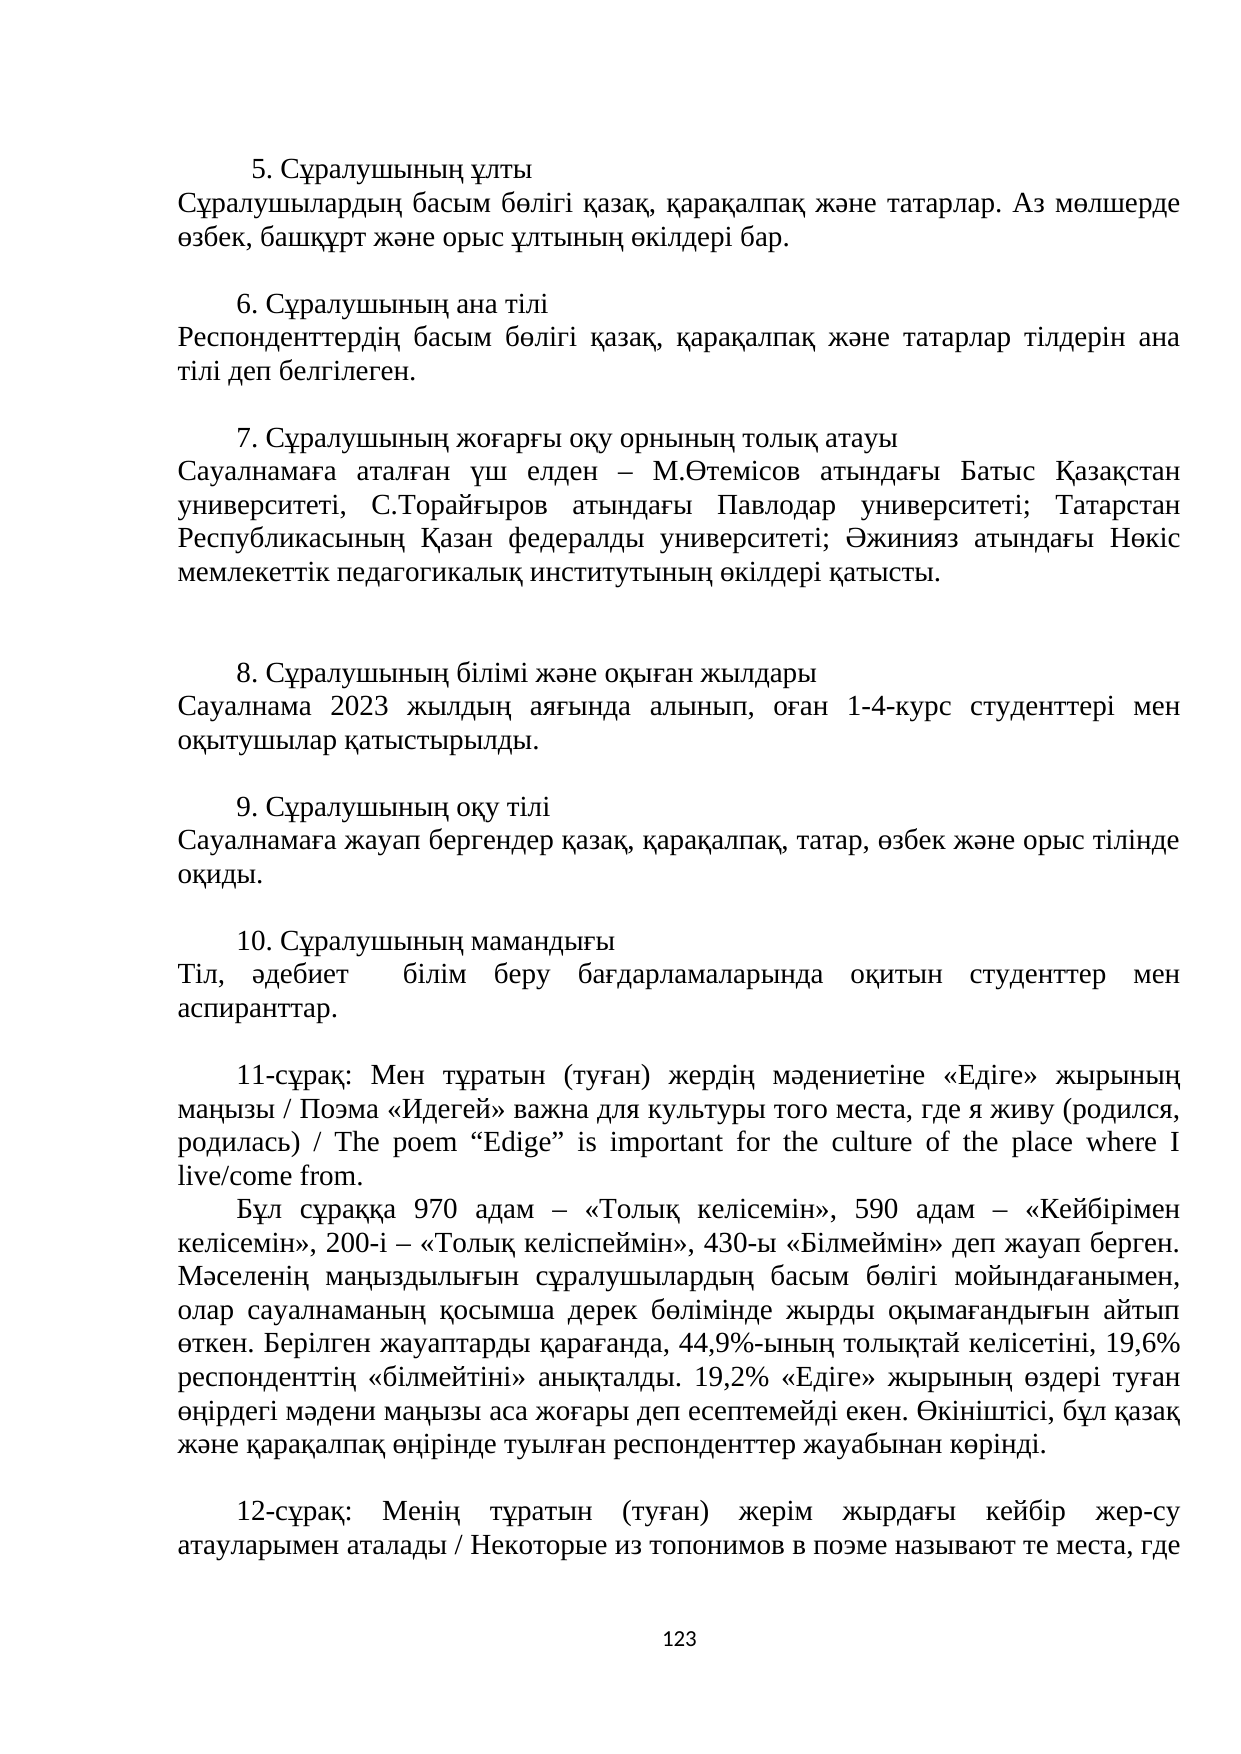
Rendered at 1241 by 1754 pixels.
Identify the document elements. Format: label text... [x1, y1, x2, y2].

text Сауалнама 2023 жылдың аяғында алынып, оған 1-4-курс студенттері мен оқытушылар қатыстырылды. [177, 688, 1181, 755]
text 6. Сұралушының ана тілі [177, 286, 1181, 319]
text Респонденттердің басым бөлігі қазақ, қарақалпақ және татарлар тілдерін ана тілі деп белгілеген. [177, 319, 1181, 386]
text 7. Сұралушының жоғарғы оқу орнының толық атауы [177, 420, 1181, 453]
text 8. Сұралушының білімі және оқыған жылдары [177, 655, 1181, 688]
text 9. Сұралушының оқу тілі [177, 789, 1181, 822]
text 5. Сұралушының ұлты [177, 152, 1181, 185]
text Сауалнамаға жауап бергендер қазақ, қарақалпақ, татар, өзбек және орыс тілінде оқиды. [177, 822, 1181, 889]
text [177, 1493, 1181, 1560]
text 10. Сұралушының мамандығы [177, 923, 1181, 957]
text Бұл сұраққа 970 адам – «Толық келісемін», 590 адам – «Кейбірімен келісемін», 200-і – «Толық келіспеймін», 430-ы «Білмеймін» деп жауап берген. Мәселенің маңыздылығын сұралушылардың басым бөлігі мойындағанымен, олар сауалнаманың қосымша дерек бөлімінде жырды оқымағандығын айтып өткен. Берілген жауаптарды қарағанда, 44,9%-ының толықтай келісетіні, 19,6% респонденттің «білмейтіні» анықталды. 19,2% «Едіге» жырының өздері туған өңірдегі мәдени маңызы аса жоғары деп есептемейді екен. Өкініштісі, бұл қазақ және қарақалпақ өңірінде туылған респонденттер жауабынан көрінді. [177, 1191, 1181, 1460]
text Сауалнамаға аталған үш елден – М.Өтемісов атындағы Батыс Қазақстан университеті, С.Торайғыров атындағы Павлодар университеті; Татарстан Республикасының Қазан федералды университеті; Әжинияз атындағы Нөкіс мемлекеттік педагогикалық институтының өкілдері қатысты. [177, 453, 1181, 588]
text Тіл, әдебиет білім беру бағдарламаларында оқитын студенттер мен аспиранттар. [177, 957, 1181, 1024]
text Сұралушылардың басым бөлігі қазақ, қарақалпақ және татарлар. Аз мөлшерде өзбек, башқұрт және орыс ұлтының өкілдері бар. [177, 185, 1181, 252]
text 11-сұрақ: Мен тұратын (туған) жердің мәдениетіне «Едіге» жырының маңызы / Поэма «Идегей» важна для культуры того места, где я живу (родился, родилась) / The poem “Edige” is important for the culture of the place where I live/come from. [177, 1057, 1181, 1191]
